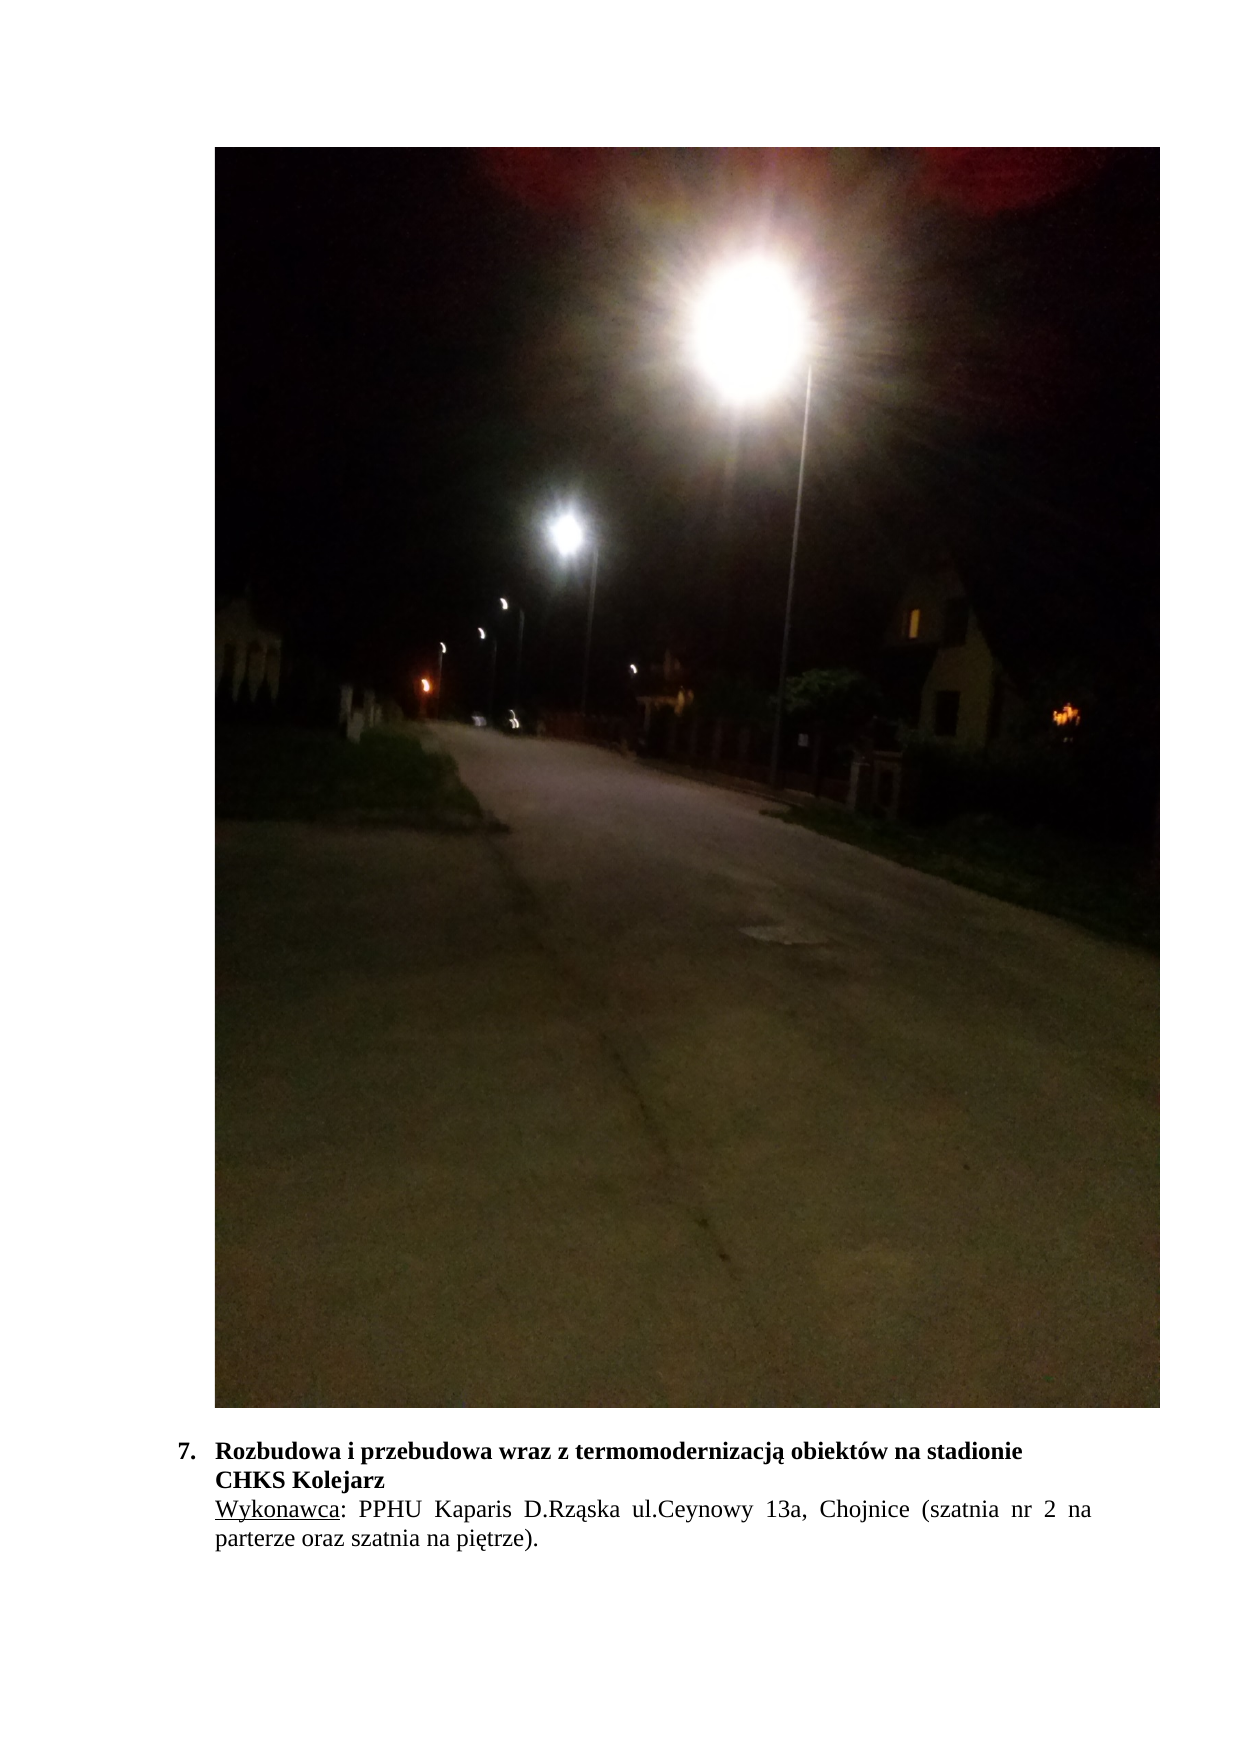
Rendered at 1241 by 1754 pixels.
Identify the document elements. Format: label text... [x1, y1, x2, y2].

list Rozbudowa i przebudowa wraz z termomodernizacją obiektów na stadionie CHKS Kolejarz [177, 1436, 1093, 1494]
list Wykonawca: PPHU Kaparis D.Rząska ul.Ceynowy 13a, Chojnice (szatnia nr 2 na parterze oraz szatnia na piętrze). [215, 1494, 1093, 1551]
picture [214, 147, 1160, 1408]
